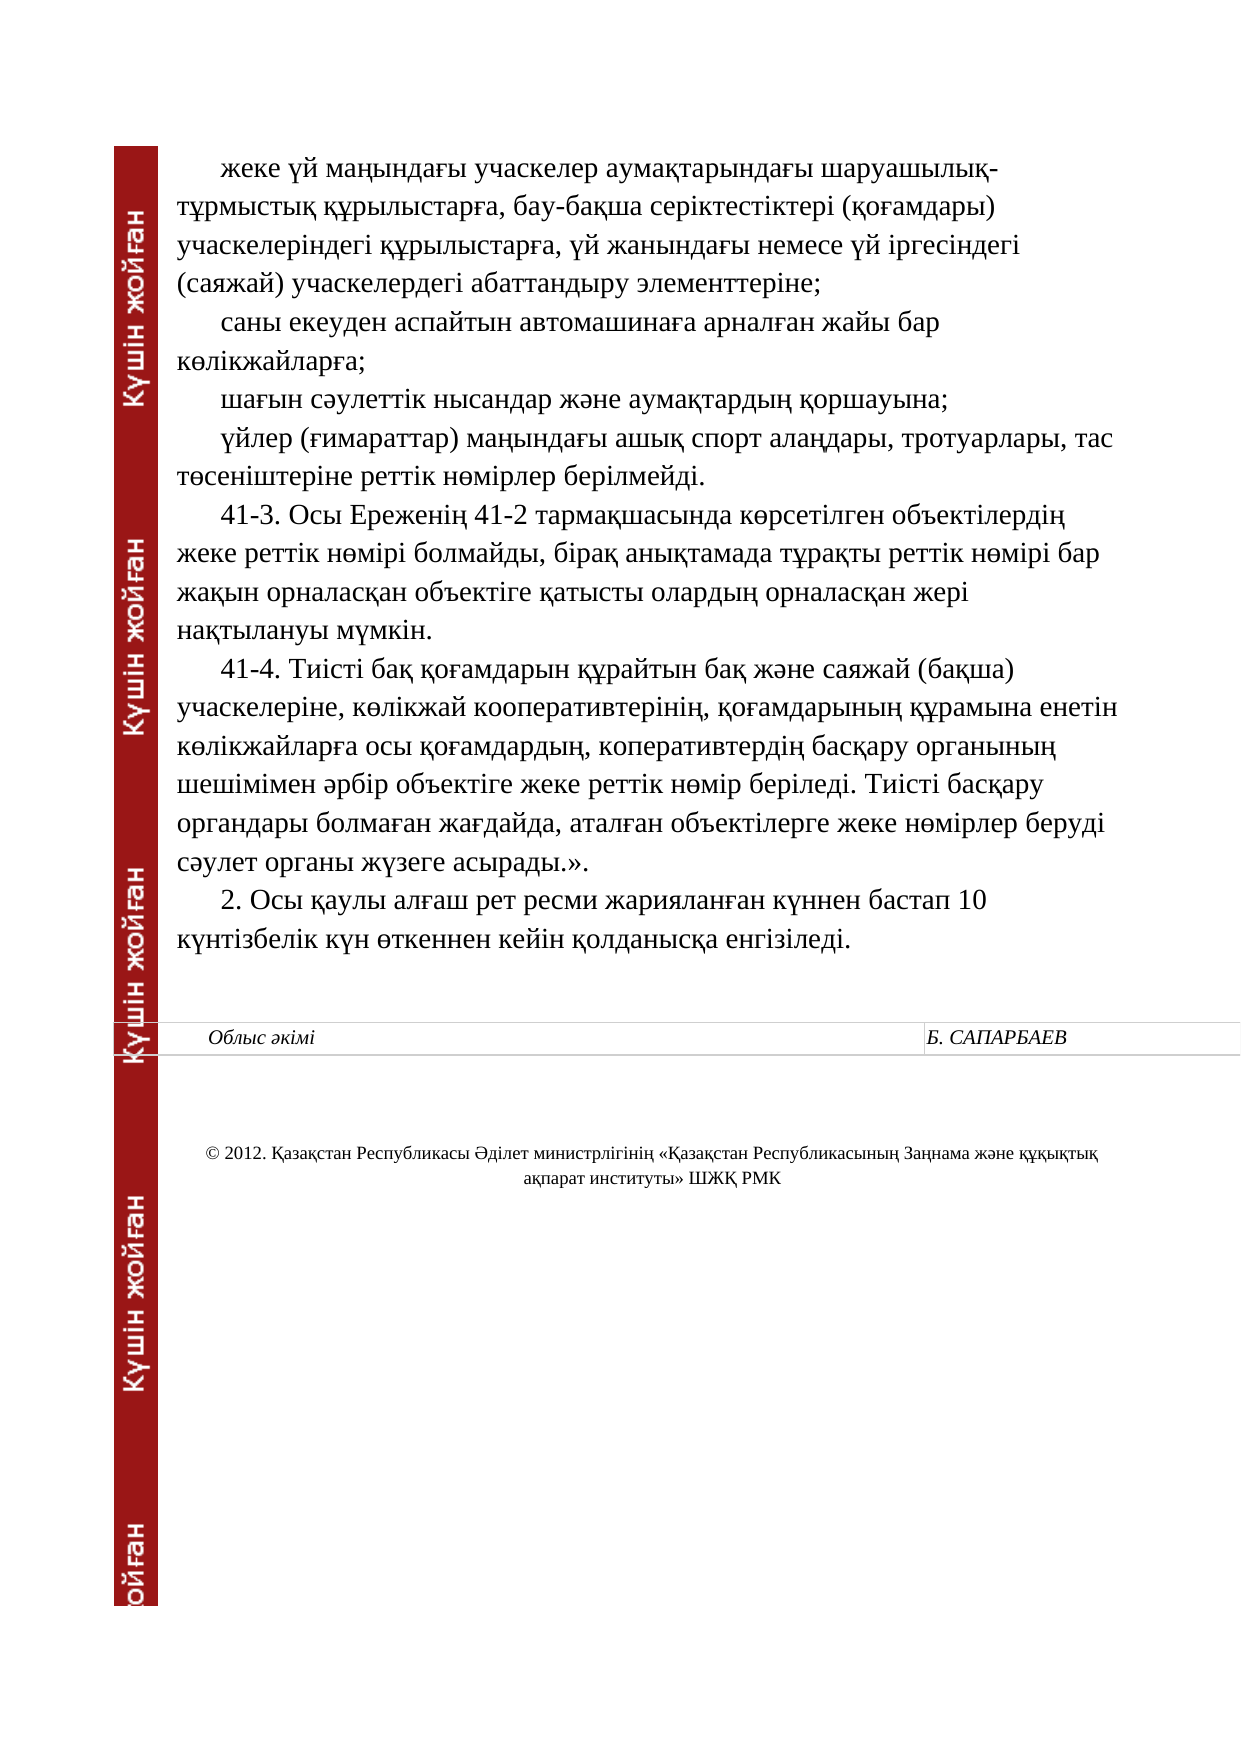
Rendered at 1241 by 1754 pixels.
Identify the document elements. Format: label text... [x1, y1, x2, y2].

picture [114, 1018, 158, 1022]
picture [114, 146, 158, 150]
text © 2012. Қазақстан Республикасы Әділет министрлігінің «Қазақстан Республикасының Заңнама және құқықтық ақпарат институты» ШЖҚ РМК [112, 1142, 1128, 1189]
picture [114, 1189, 158, 1606]
table_header Облыс әкімі [114, 1023, 924, 1054]
table_header Б. САПАРБАЕВ [925, 1023, 1240, 1054]
picture [114, 1056, 158, 1142]
